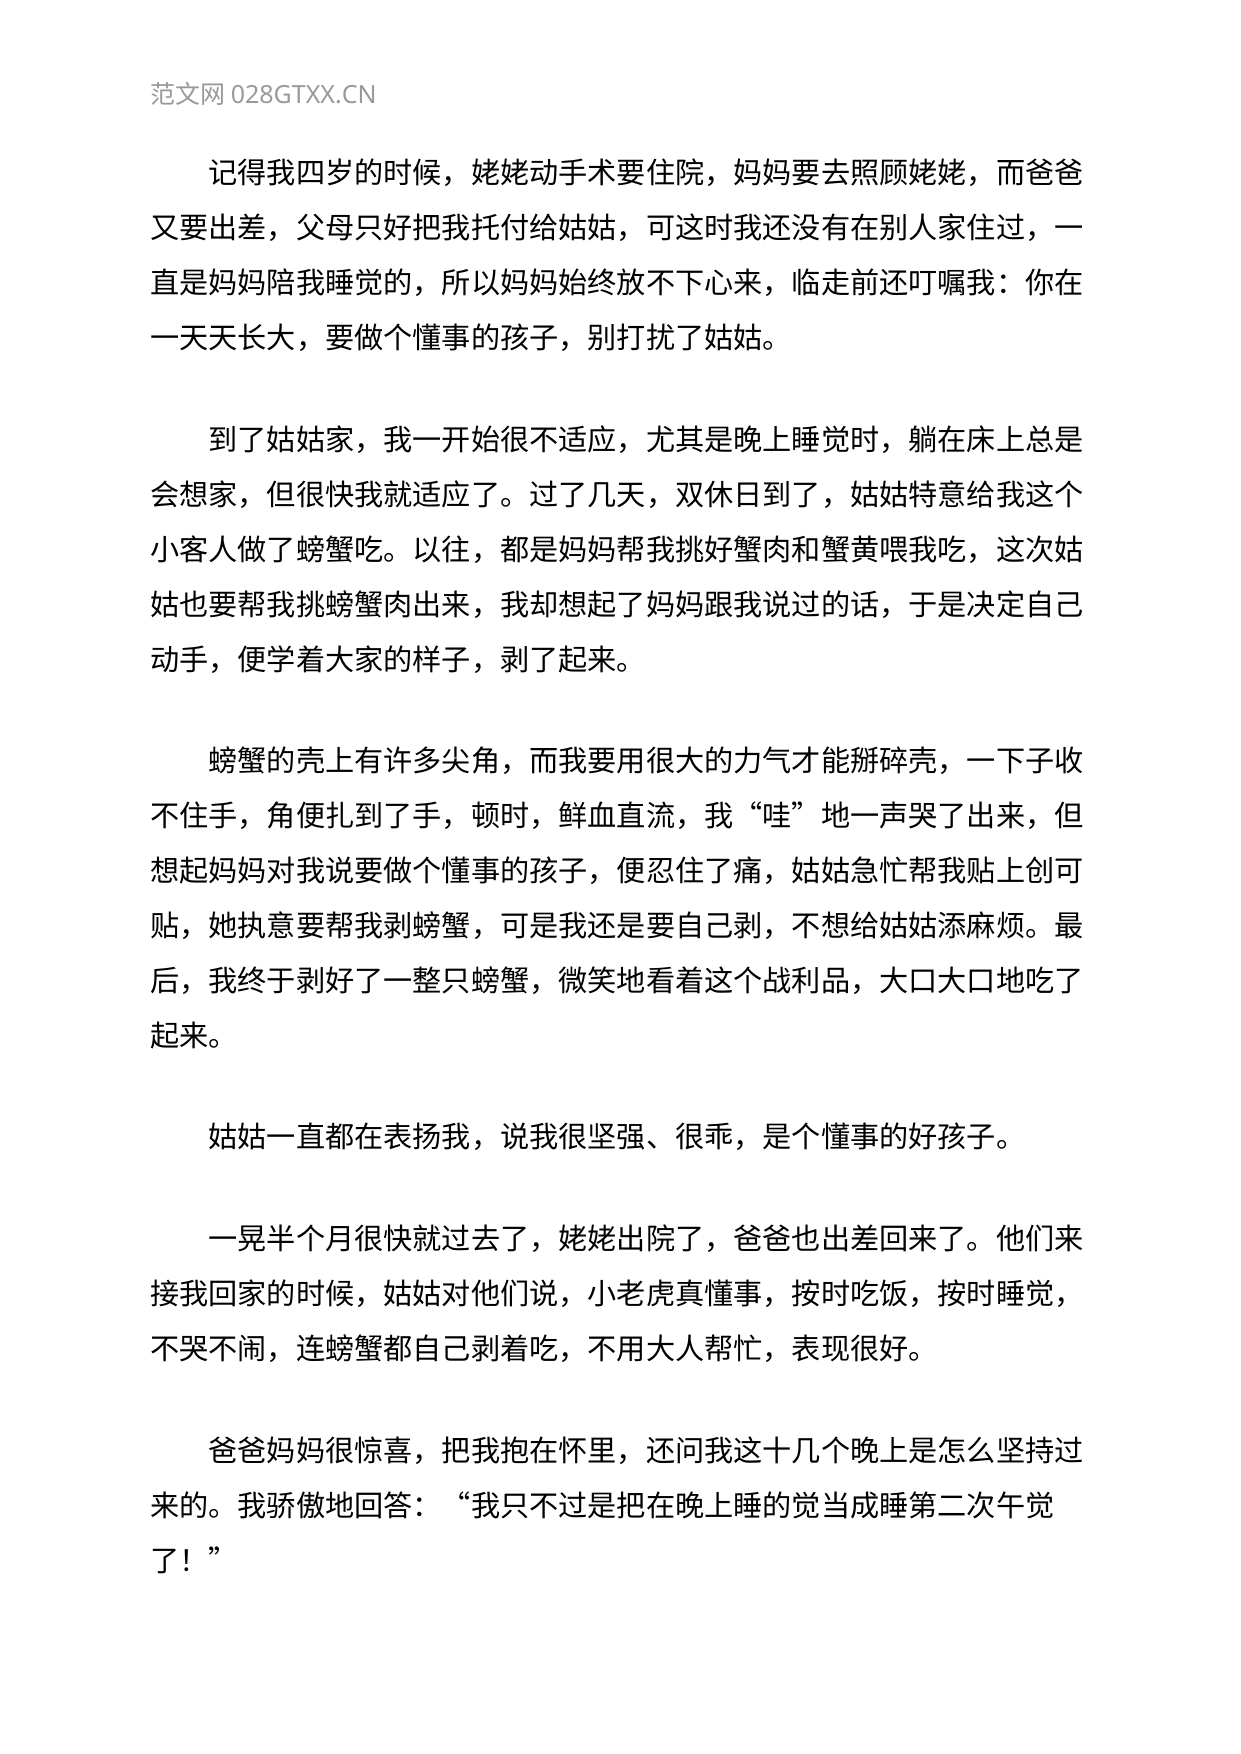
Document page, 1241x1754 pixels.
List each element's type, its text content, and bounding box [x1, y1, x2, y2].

text 姑姑一直都在表扬我，说我很坚强、很乖，是个懂事的好孩子。 [150, 1114, 1090, 1156]
text 螃蟹的壳上有许多尖角，而我要用很大的力气才能掰碎壳，一下子收不住手，角便扎到了手，顿时，鲜血直流，我“哇”地一声哭了出来，但想起妈妈对我说要做个懂事的孩子，便忍住了痛，姑姑急忙帮我贴上创可贴，她执意要帮我剥螃蟹，可是我还是要自己剥，不想给姑姑添麻烦。最后，我终于剥好了一整只螃蟹，微笑地看着这个战利品，大口大口地吃了起来。 [150, 738, 1090, 1054]
text 爸爸妈妈很惊喜，把我抱在怀里，还问我这十几个晚上是怎么坚持过来的。我骄傲地回答：“我只不过是把在晚上睡的觉当成睡第二次午觉了！” [150, 1427, 1090, 1579]
text 一晃半个月很快就过去了，姥姥出院了，爸爸也出差回来了。他们来接我回家的时候，姑姑对他们说，小老虎真懂事，按时吃饭，按时睡觉，不哭不闹，连螃蟹都自己剥着吃，不用大人帮忙，表现很好。 [150, 1216, 1090, 1368]
text 记得我四岁的时候，姥姥动手术要住院，妈妈要去照顾姥姥，而爸爸又要出差，父母只好把我托付给姑姑，可这时我还没有在别人家住过，一直是妈妈陪我睡觉的，所以妈妈始终放不下心来，临走前还叮嘱我：你在一天天长大，要做个懂事的孩子，别打扰了姑姑。 [150, 150, 1090, 357]
text 到了姑姑家，我一开始很不适应，尤其是晚上睡觉时，躺在床上总是会想家，但很快我就适应了。过了几天，双休日到了，姑姑特意给我这个小客人做了螃蟹吃。以往，都是妈妈帮我挑好蟹肉和蟹黄喂我吃，这次姑姑也要帮我挑螃蟹肉出来，我却想起了妈妈跟我说过的话，于是决定自己动手，便学着大家的样子，剥了起来。 [150, 416, 1090, 678]
